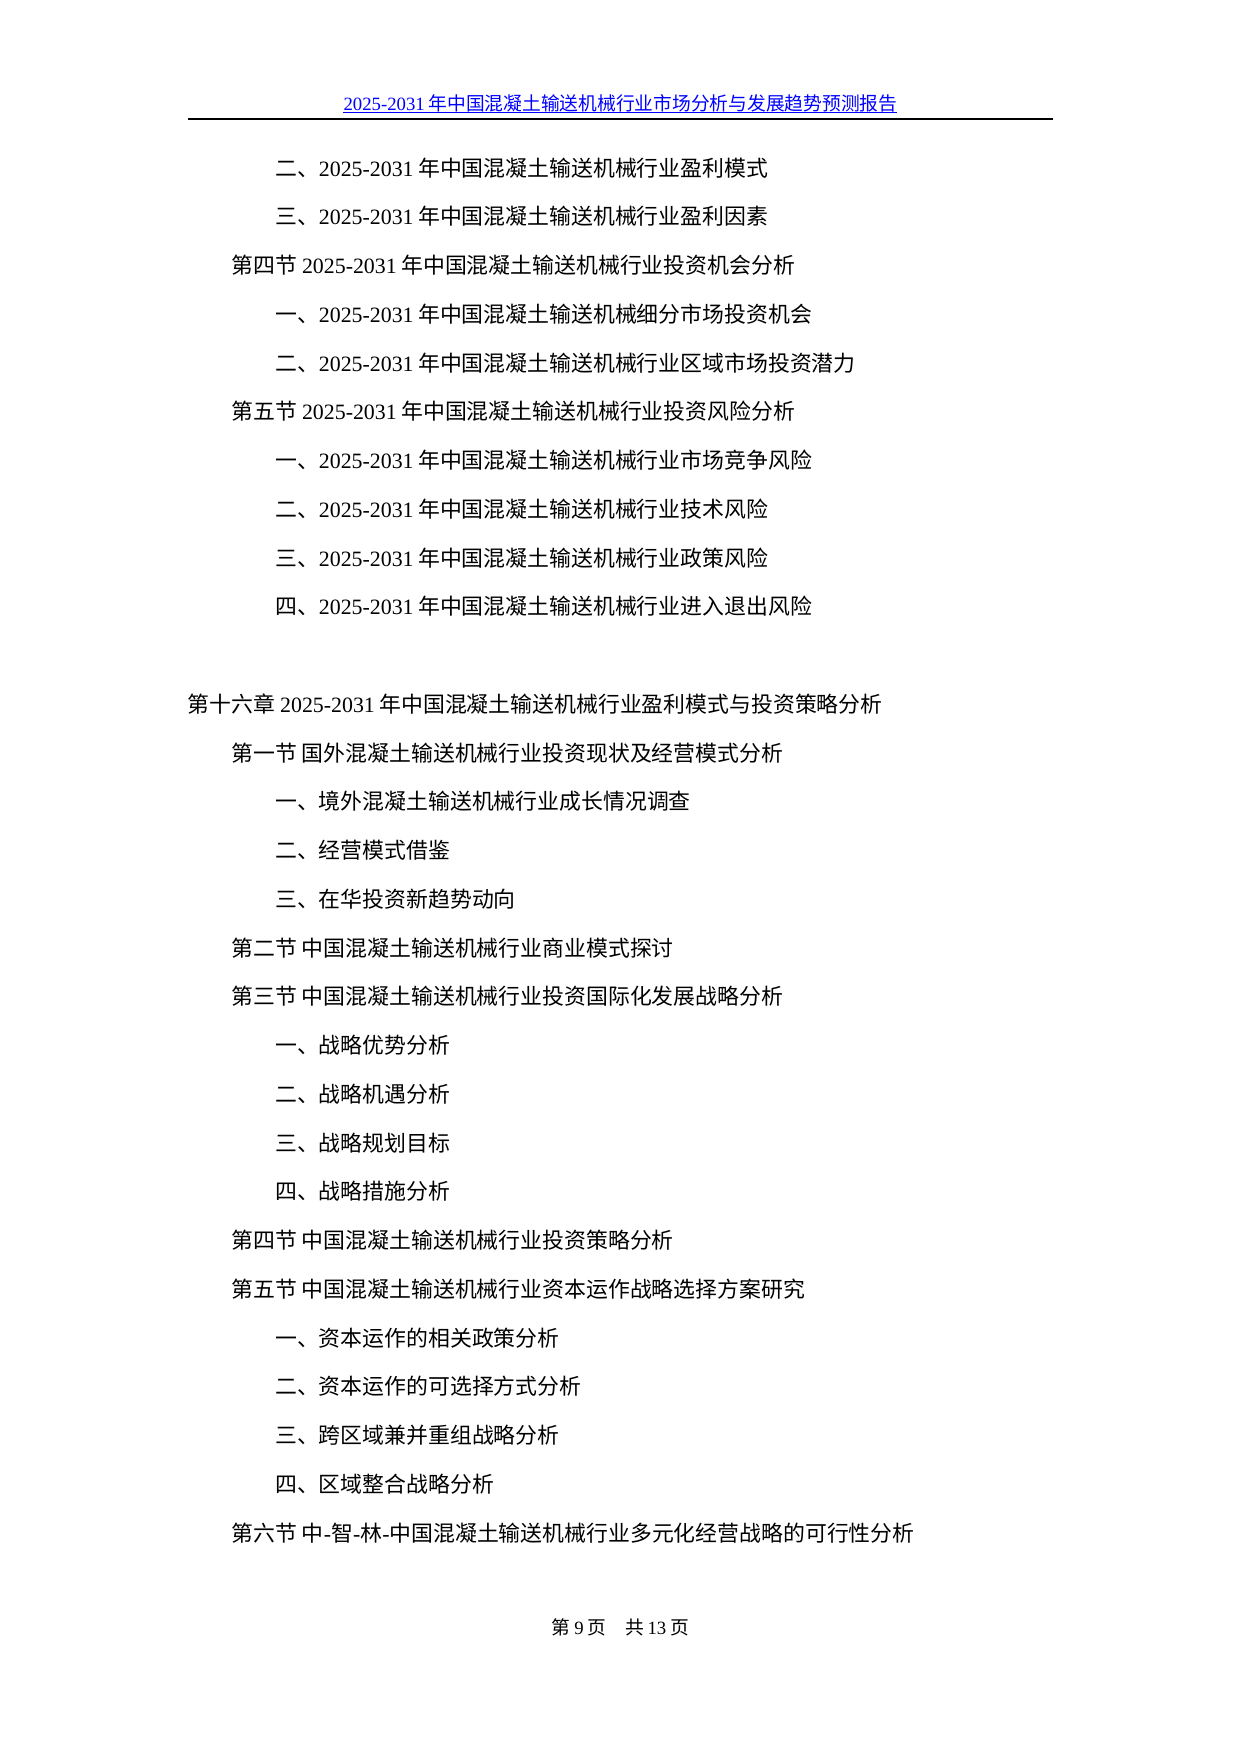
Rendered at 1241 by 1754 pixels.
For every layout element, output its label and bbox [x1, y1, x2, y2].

text [187, 150, 1053, 1548]
